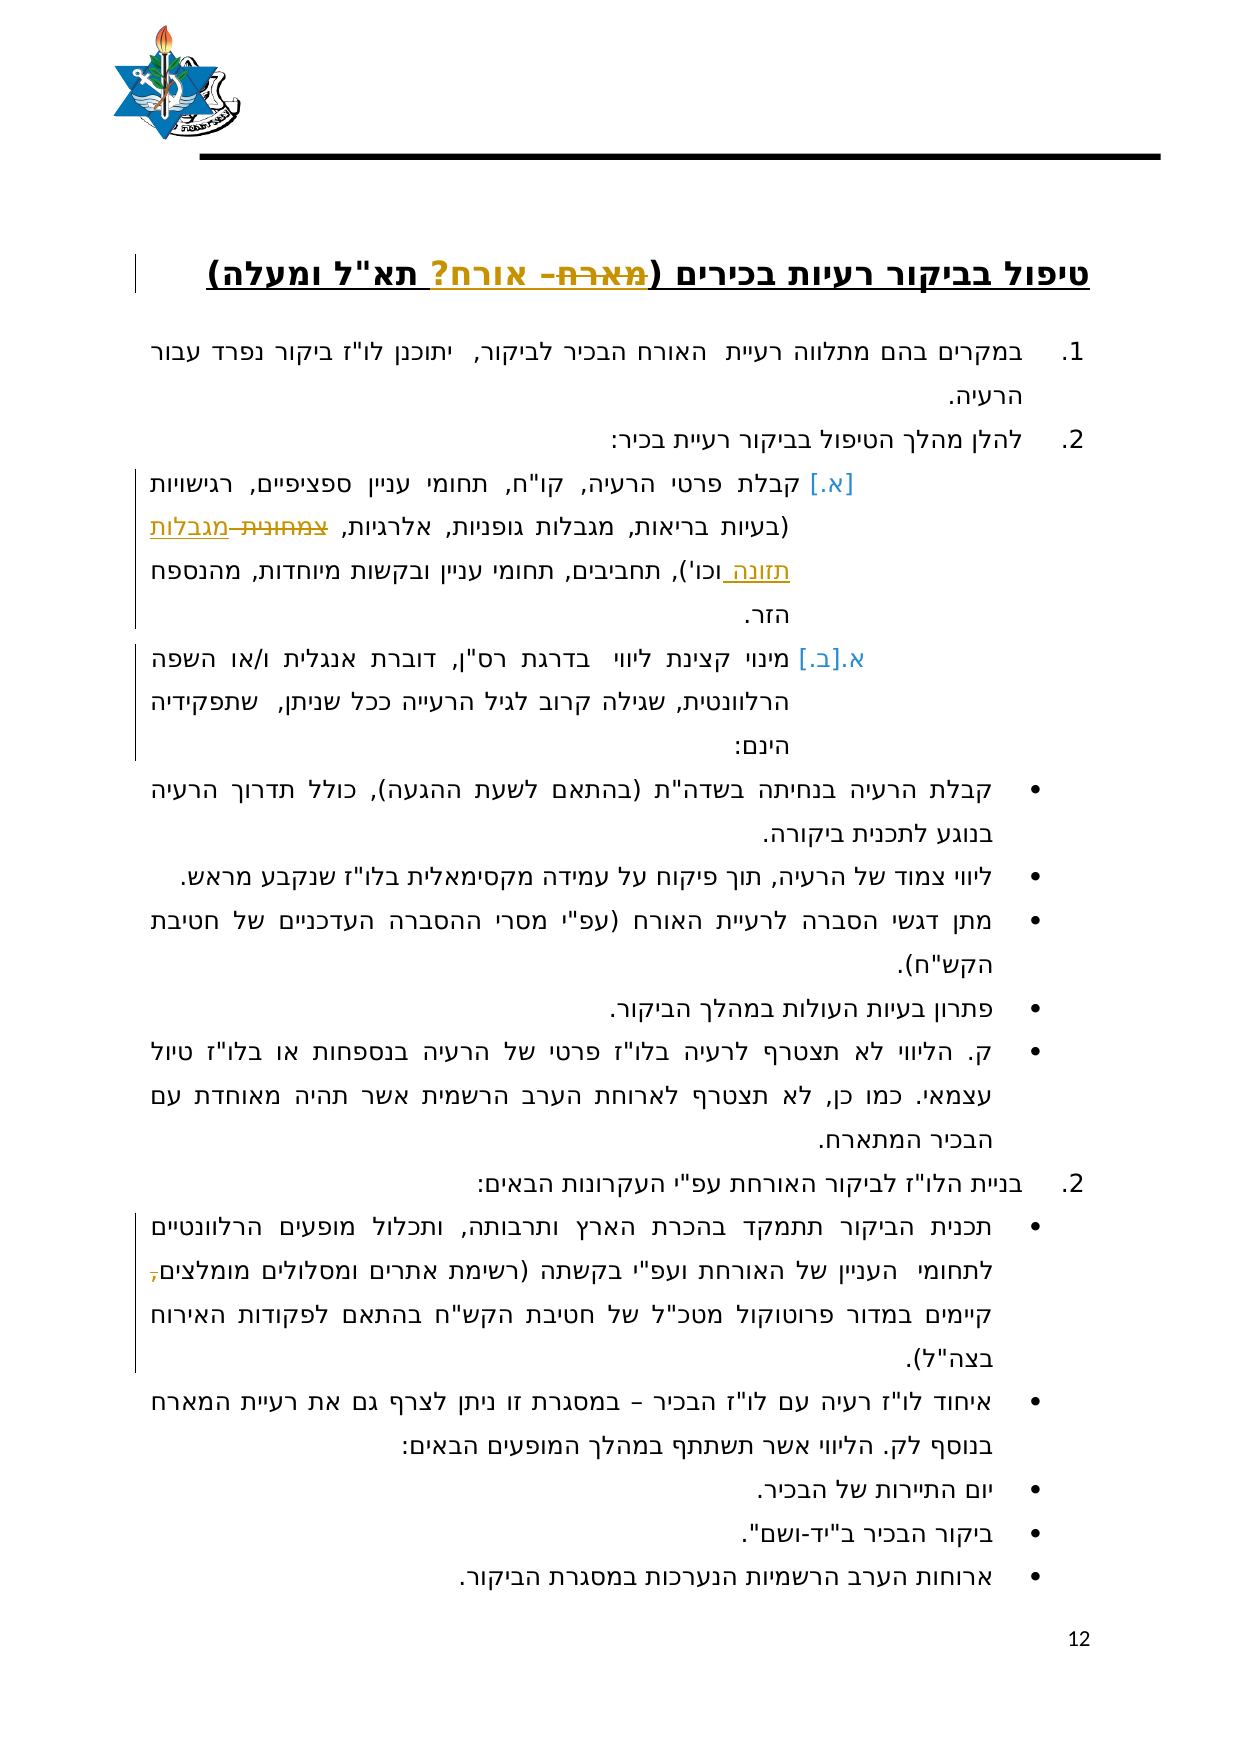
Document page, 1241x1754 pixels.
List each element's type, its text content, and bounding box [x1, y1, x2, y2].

list מתן דגשי הסברה לרעיית האורח (עפ"י מסרי ההסברה העדכניים של חטיבת הקש"ח). [150, 906, 1031, 979]
list פתרון בעיות העולות במהלך הביקור. [150, 994, 1031, 1023]
list איחוד לו"ז רעיה עם לו"ז הבכיר – במסגרת זו ניתן לצרף גם את רעיית המארח בנוסף לק. הליווי אשר תשתתף במהלך המופעים הבאים: [150, 1388, 1031, 1461]
list להלן מהלך הטיפול בביקור רעיית בכיר: [150, 425, 1061, 454]
list ליווי צמוד של הרעיה, תוך פיקוח על עמידה מקסימאלית בלו"ז שנקבע מראש. [150, 863, 1031, 892]
list יום התיירות של הבכיר. [150, 1475, 1031, 1504]
list קבלת הרעיה בנחיתה בשדה"ת (בהתאם לשעת ההגעה), כולל תדרוך הרעיה בנוגע לתכנית ביקורה. [150, 775, 1031, 848]
list קבלת פרטי הרעיה, קו"ח, תחומי עניין ספציפיים, רגישויות (בעיות בריאות, מגבלות גופניות, אלרגיות, וכו'), תחביבים, תחומי עניין ובקשות מיוחדות, מהנספח הזר. [150, 469, 828, 629]
list תכנית הביקור תתמקד בהכרת הארץ ותרבותה, ותכלול מופעים הרלוונטיים לתחומי העניין של האורחת ועפ"י בקשתה (רשימת אתרים ומסלולים מומלצים קיימים במדור פרוטוקול מטכ"ל של חטיבת הקש"ח בהתאם לפקודות האירוח בצה"ל). [150, 1213, 1031, 1373]
list מינוי קצינת ליווי בדרגת רס"ן, דוברת אנגלית ו/או השפה הרלוונטית, שגילה קרוב לגיל הרעייה ככל שניתן, שתפקידיה הינם: [150, 644, 828, 761]
list ארוחות הערב הרשמיות הנערכות במסגרת הביקור. [150, 1563, 1031, 1592]
list ביקור הבכיר ב"יד-ושם". [150, 1519, 1031, 1548]
list במקרים בהם מתלווה רעיית האורח הבכיר לביקור, יתוכנן לו"ז ביקור נפרד עבור הרעיה. [150, 338, 1061, 411]
subtitle טיפול בביקור רעיות בכירים ( תא"ל ומעלה) [150, 254, 1090, 293]
picture [105, 16, 242, 145]
list בניית הלו"ז לביקור האורחת עפ"י העקרונות הבאים: [150, 1169, 1061, 1198]
list ק. הליווי לא תצטרף לרעיה בלו"ז פרטי של הרעיה בנספחות או בלו"ז טיול עצמאי. כמו כן, לא תצטרף לארוחת הערב הרשמית אשר תהיה מאוחדת עם הבכיר המתארח. [150, 1038, 1031, 1154]
